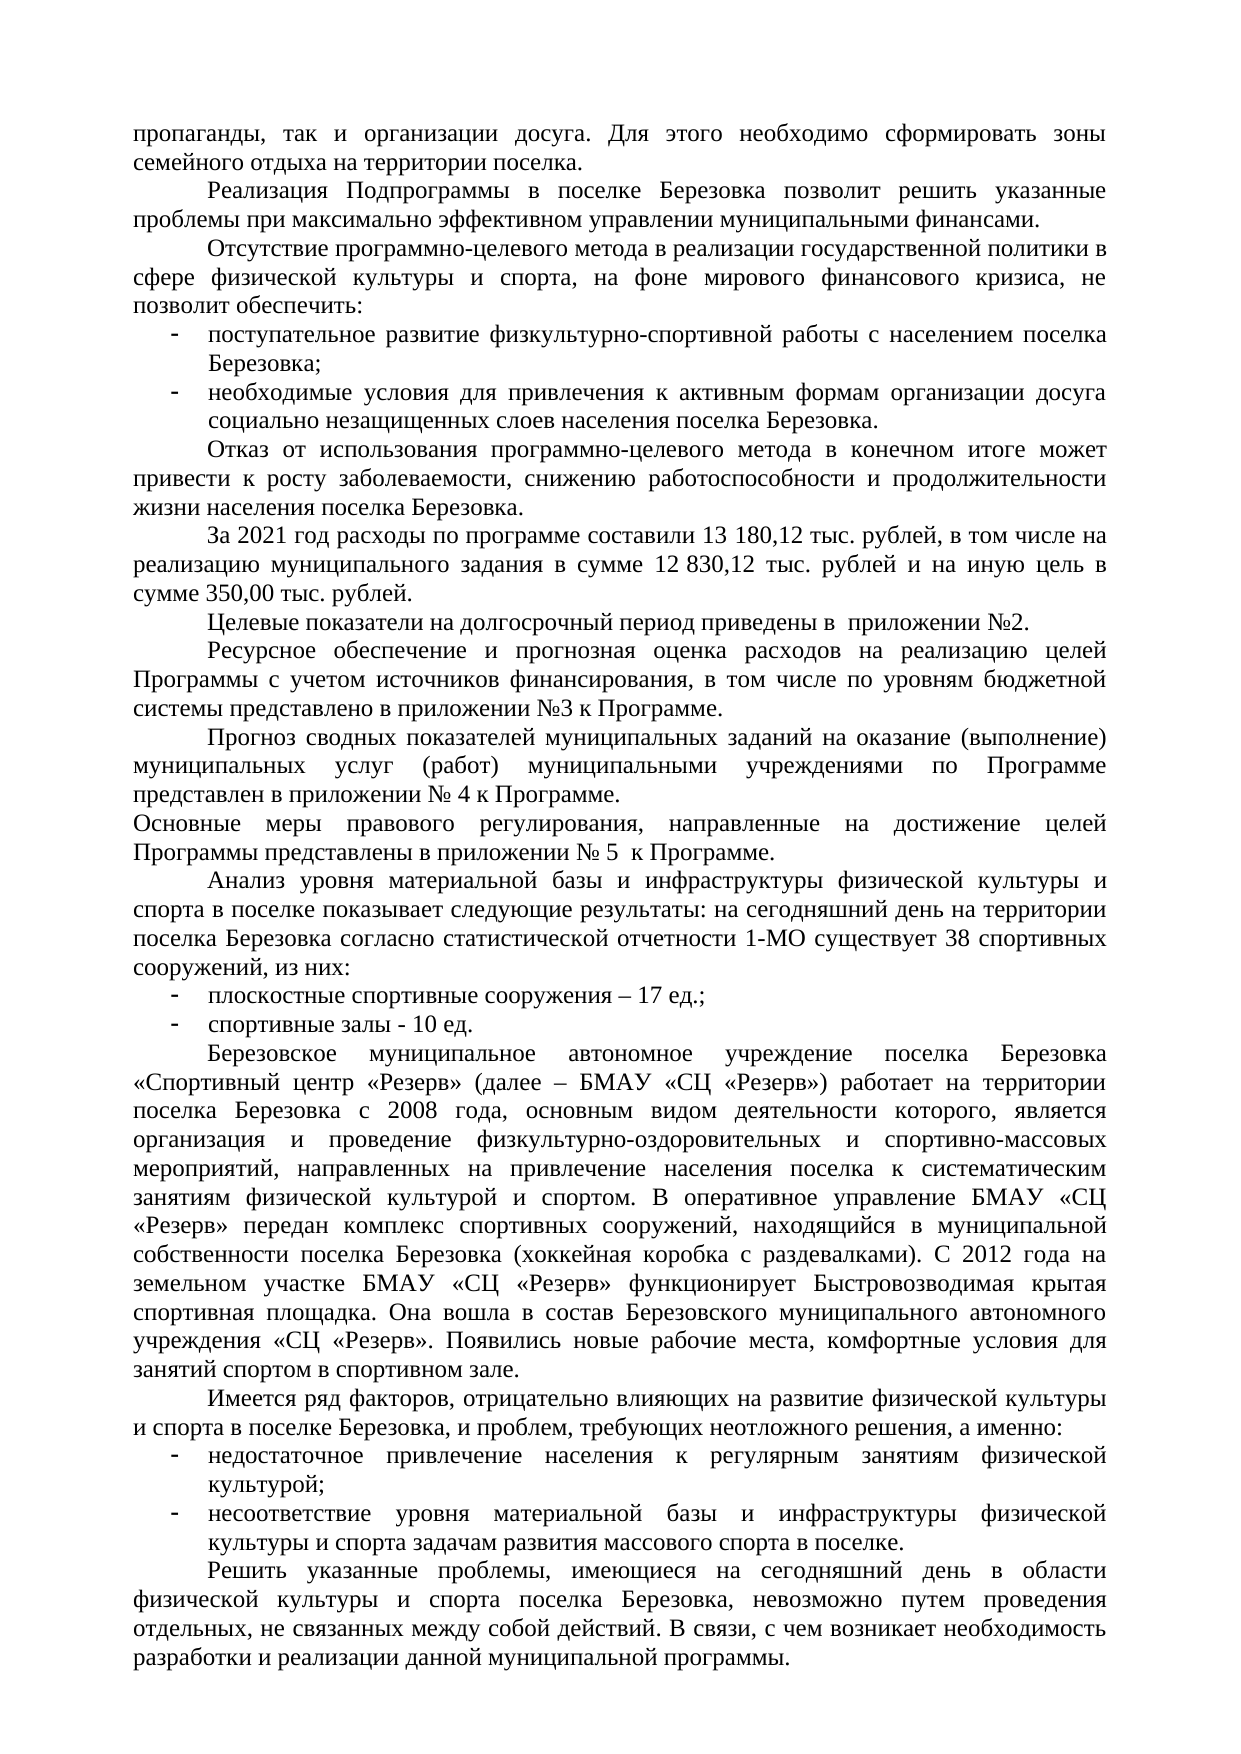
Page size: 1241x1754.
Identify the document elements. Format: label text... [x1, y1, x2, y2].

text Прогноз сводных показателей муниципальных заданий на оказание (выполнение) муниципальных услуг (работ) муниципальными учреждениями по Программе представлен в приложении № 4 к Программе. [133, 722, 1107, 808]
text Отказ от использования программно-целевого метода в конечном итоге может привести к росту заболеваемости, снижению работоспособности и продолжительности жизни населения поселка Березовка. [133, 434, 1107, 521]
list спортивные залы - 10 ед. [170, 1009, 1107, 1038]
text Анализ уровня материальной базы и инфраструктуры физической культуры и спорта в поселке показывает следующие результаты: на сегодняшний день на территории поселка Березовка согласно статистической отчетности 1-МО существует 38 спортивных сооружений, из них: [133, 866, 1107, 981]
list недостаточное привлечение населения к регулярным занятиям физической культурой; [170, 1441, 1107, 1498]
text Отсутствие программно-целевого метода в реализации государственной политики в сфере физической культуры и спорта, на фоне мирового финансового кризиса, не позволит обеспечить: [133, 233, 1107, 319]
text Ресурсное обеспечение и прогнозная оценка расходов на реализацию целей Программы с учетом источников финансирования, в том числе по уровням бюджетной системы представлено в приложении №3 к Программе. [133, 636, 1107, 722]
list несоответствие уровня материальной базы и инфраструктуры физической культуры и спорта задачам развития массового спорта в поселке. [170, 1498, 1107, 1556]
list поступательное развитие физкультурно-спортивной работы с населением поселка Березовка; [170, 319, 1107, 377]
text Имеется ряд факторов, отрицательно влияющих на развитие физической культуры и спорта в поселке Березовка, и проблем, требующих неотложного решения, а именно: [133, 1383, 1107, 1441]
text За 2021 год расходы по программе составили 13 180,12 тыс. рублей, в том числе на реализацию муниципального задания в сумме 12 830,12 тыс. рублей и на иную цель в сумме 350,00 тыс. рублей. [133, 521, 1107, 607]
text Березовское муниципальное автономное учреждение поселка Березовка «Спортивный центр «Резерв» (далее – БМАУ «СЦ «Резерв») работает на территории поселка Березовка с 2008 года, основным видом деятельности которого, является организация и проведение физкультурно-оздоровительных и спортивно-массовых мероприятий, направленных на привлечение населения поселка к систематическим занятиям физической культурой и спортом. В оперативное управление БМАУ «СЦ «Резерв» передан комплекс спортивных сооружений, находящийся в муниципальной собственности поселка Березовка (хоккейная коробка с раздевалками). С 2012 года на земельном участке БМАУ «СЦ «Резерв» функционирует Быстровозводимая крытая спортивная площадка. Она вошла в состав Березовского муниципального автономного учреждения «СЦ «Резерв». Появились новые рабочие места, комфортные условия для занятий спортом в спортивном зале. [133, 1038, 1107, 1383]
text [133, 118, 1107, 176]
list необходимые условия для привлечения к активным формам организации досуга социально незащищенных слоев населения поселка Березовка. [170, 377, 1107, 434]
list плоскостные спортивные сооружения – 17 ед.; [170, 981, 1107, 1009]
text Решить указанные проблемы, имеющиеся на сегодняшний день в области физической культуры и спорта поселка Березовка, невозможно путем проведения отдельных, не связанных между собой действий. В связи, с чем возникает необходимость разработки и реализации данной муниципальной программы. [133, 1556, 1107, 1671]
text Целевые показатели на долгосрочный период приведены в приложении №2. [133, 607, 1107, 636]
text Реализация Подпрограммы в поселке Березовка позволит решить указанные проблемы при максимально эффективном управлении муниципальными финансами. [133, 176, 1107, 233]
text Основные меры правового регулирования, направленные на достижение целей Программы представлены в приложении № 5 к Программе. [133, 808, 1107, 866]
